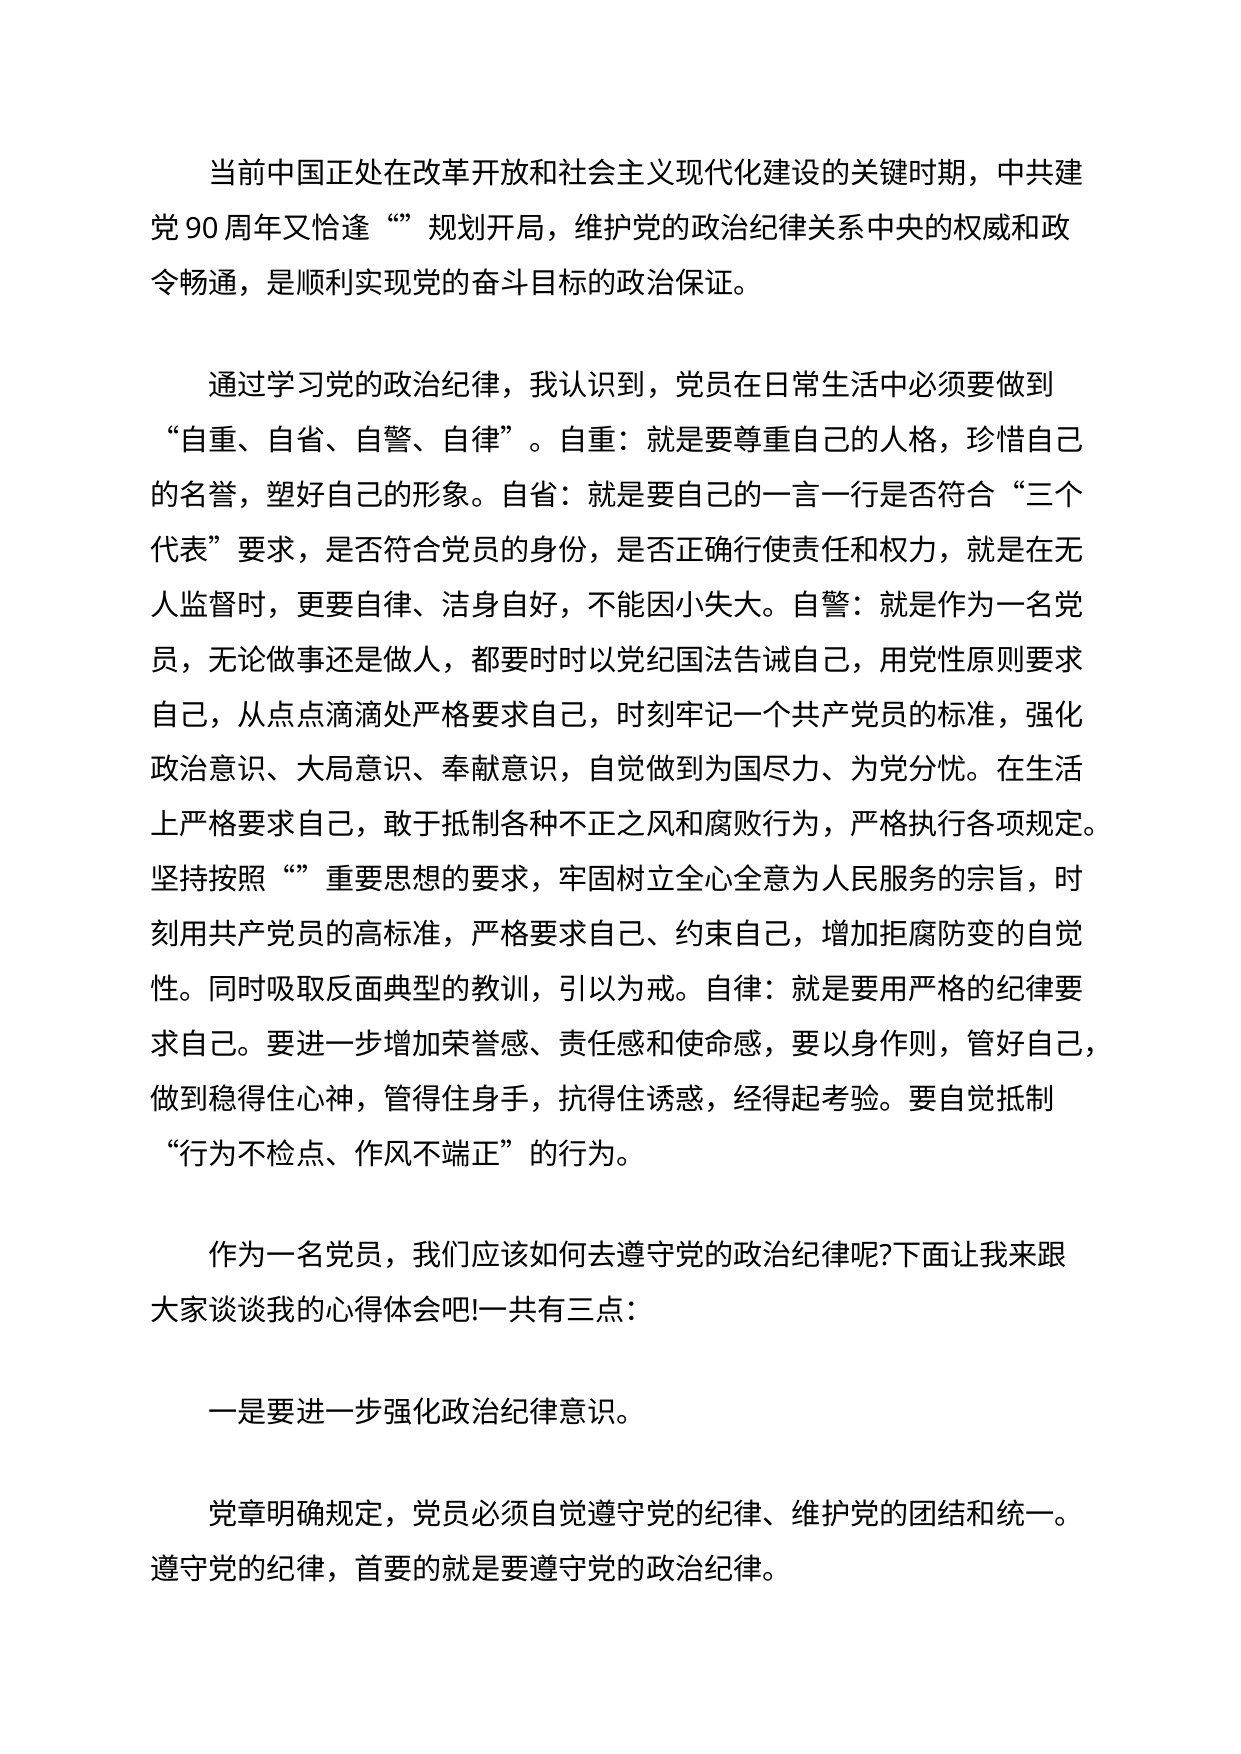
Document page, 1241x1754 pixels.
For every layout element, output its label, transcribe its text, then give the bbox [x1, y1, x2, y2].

text 通过学习党的政治纪律，我认识到，党员在日常生活中必须要做到“自重、自省、自警、自律”。自重：就是要尊重自己的人格，珍惜自己的名誉，塑好自己的形象。自省：就是要自己的一言一行是否符合“三个代表”要求，是否符合党员的身份，是否正确行使责任和权力，就是在无人监督时，更要自律、洁身自好，不能因小失大。自警：就是作为一名党员，无论做事还是做人，都要时时以党纪国法告诫自己，用党性原则要求自己，从点点滴滴处严格要求自己，时刻牢记一个共产党员的标准，强化政治意识、大局意识、奉献意识，自觉做到为国尽力、为党分忧。在生活上严格要求自己，敢于抵制各种不正之风和腐败行为，严格执行各项规定。坚持按照“”重要思想的要求，牢固树立全心全意为人民服务的宗旨，时刻用共产党员的高标准，严格要求自己、约束自己，增加拒腐防变的自觉性。同时吸取反面典型的教训，引以为戒。自律：就是要用严格的纪律要求自己。要进一步增加荣誉感、责任感和使命感，要以身作则，管好自己，做到稳得住心神，管得住身手，抗得住诱惑，经得起考验。要自觉抵制“行为不检点、作风不端正”的行为。 [150, 362, 1090, 1172]
text 作为一名党员，我们应该如何去遵守党的政治纪律呢?下面让我来跟大家谈谈我的心得体会吧!一共有三点： [150, 1232, 1090, 1329]
text 党章明确规定，党员必须自觉遵守党的纪律、维护党的团结和统一。遵守党的纪律，首要的就是要遵守党的政治纪律。 [150, 1491, 1090, 1588]
text 一是要进一步强化政治纪律意识。 [150, 1389, 1090, 1431]
text 当前中国正处在改革开放和社会主义现代化建设的关键时期，中共建党90周年又恰逢“”规划开局，维护党的政治纪律关系中央的权威和政令畅通，是顺利实现党的奋斗目标的政治保证。 [150, 150, 1090, 302]
